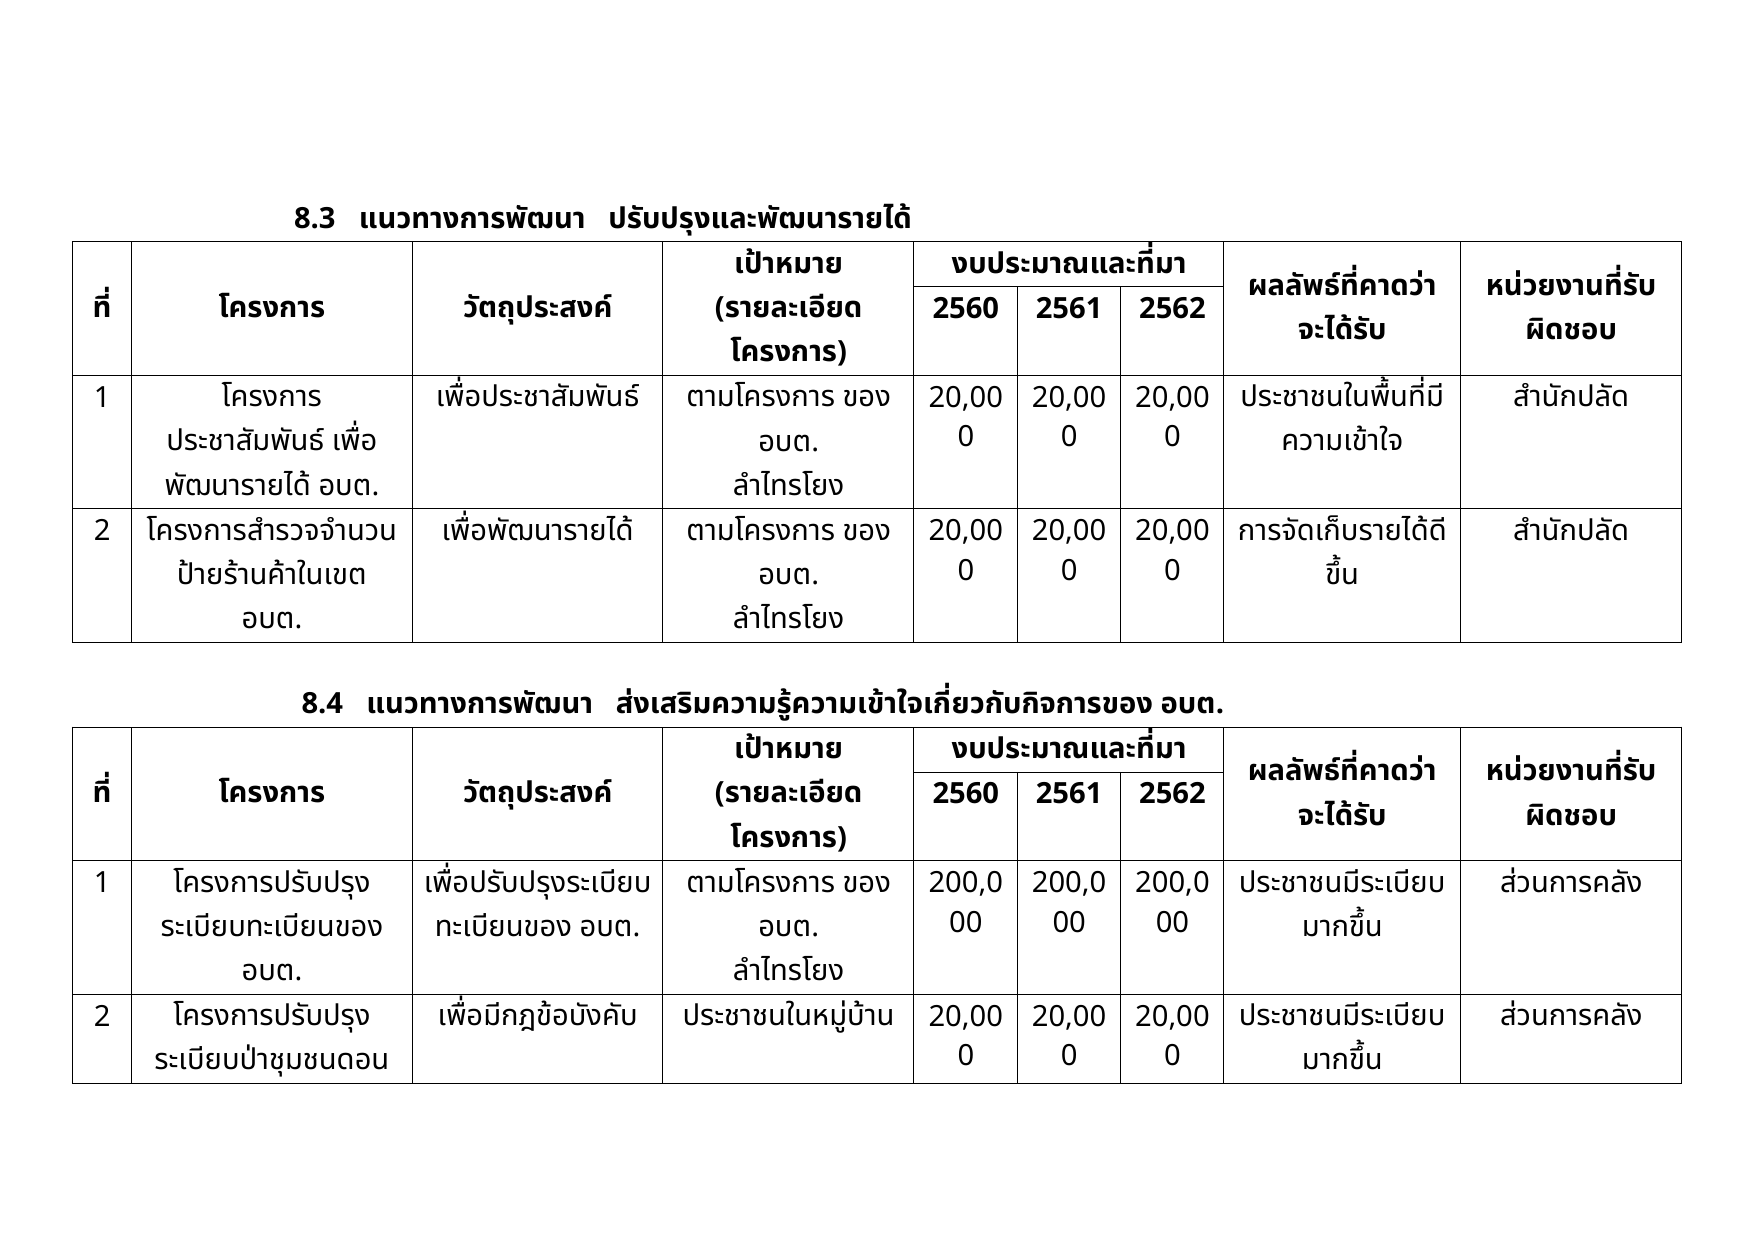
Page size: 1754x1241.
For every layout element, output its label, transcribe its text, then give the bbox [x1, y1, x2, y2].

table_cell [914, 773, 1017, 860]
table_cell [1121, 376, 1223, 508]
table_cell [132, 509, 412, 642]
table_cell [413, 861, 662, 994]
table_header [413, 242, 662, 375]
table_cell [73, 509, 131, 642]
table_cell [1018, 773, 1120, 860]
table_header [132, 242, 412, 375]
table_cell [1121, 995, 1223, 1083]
text 8.4 แนวทางการพัฒนา ส่งเสริมความรู้ความเข้าใจเกี่ยวกับกิจการของ อบต. [150, 682, 1604, 727]
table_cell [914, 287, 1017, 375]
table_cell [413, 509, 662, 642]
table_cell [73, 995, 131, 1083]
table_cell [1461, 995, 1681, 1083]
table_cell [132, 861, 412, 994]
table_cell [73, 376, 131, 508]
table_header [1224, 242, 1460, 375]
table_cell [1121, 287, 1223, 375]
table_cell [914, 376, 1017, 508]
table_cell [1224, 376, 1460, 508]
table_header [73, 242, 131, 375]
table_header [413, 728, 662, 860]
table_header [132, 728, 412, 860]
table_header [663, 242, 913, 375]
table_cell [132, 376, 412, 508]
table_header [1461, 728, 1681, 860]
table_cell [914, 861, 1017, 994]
text 8.3 แนวทางการพัฒนา ปรับปรุงและพัฒนารายได้ [150, 197, 1604, 241]
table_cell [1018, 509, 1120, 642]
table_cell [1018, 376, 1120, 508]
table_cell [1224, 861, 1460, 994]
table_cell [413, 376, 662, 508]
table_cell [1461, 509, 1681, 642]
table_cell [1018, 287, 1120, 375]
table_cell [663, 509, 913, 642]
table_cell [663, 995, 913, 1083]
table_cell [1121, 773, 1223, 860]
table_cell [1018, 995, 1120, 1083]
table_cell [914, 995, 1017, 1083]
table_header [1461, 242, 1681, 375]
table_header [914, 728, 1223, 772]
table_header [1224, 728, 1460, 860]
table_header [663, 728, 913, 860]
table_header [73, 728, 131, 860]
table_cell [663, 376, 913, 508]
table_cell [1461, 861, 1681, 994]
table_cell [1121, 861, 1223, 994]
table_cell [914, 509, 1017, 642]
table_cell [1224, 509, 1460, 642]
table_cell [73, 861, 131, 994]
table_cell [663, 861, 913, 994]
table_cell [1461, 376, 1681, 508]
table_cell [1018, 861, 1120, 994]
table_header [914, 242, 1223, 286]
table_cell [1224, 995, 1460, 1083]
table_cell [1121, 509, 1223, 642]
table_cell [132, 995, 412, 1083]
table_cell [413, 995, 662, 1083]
